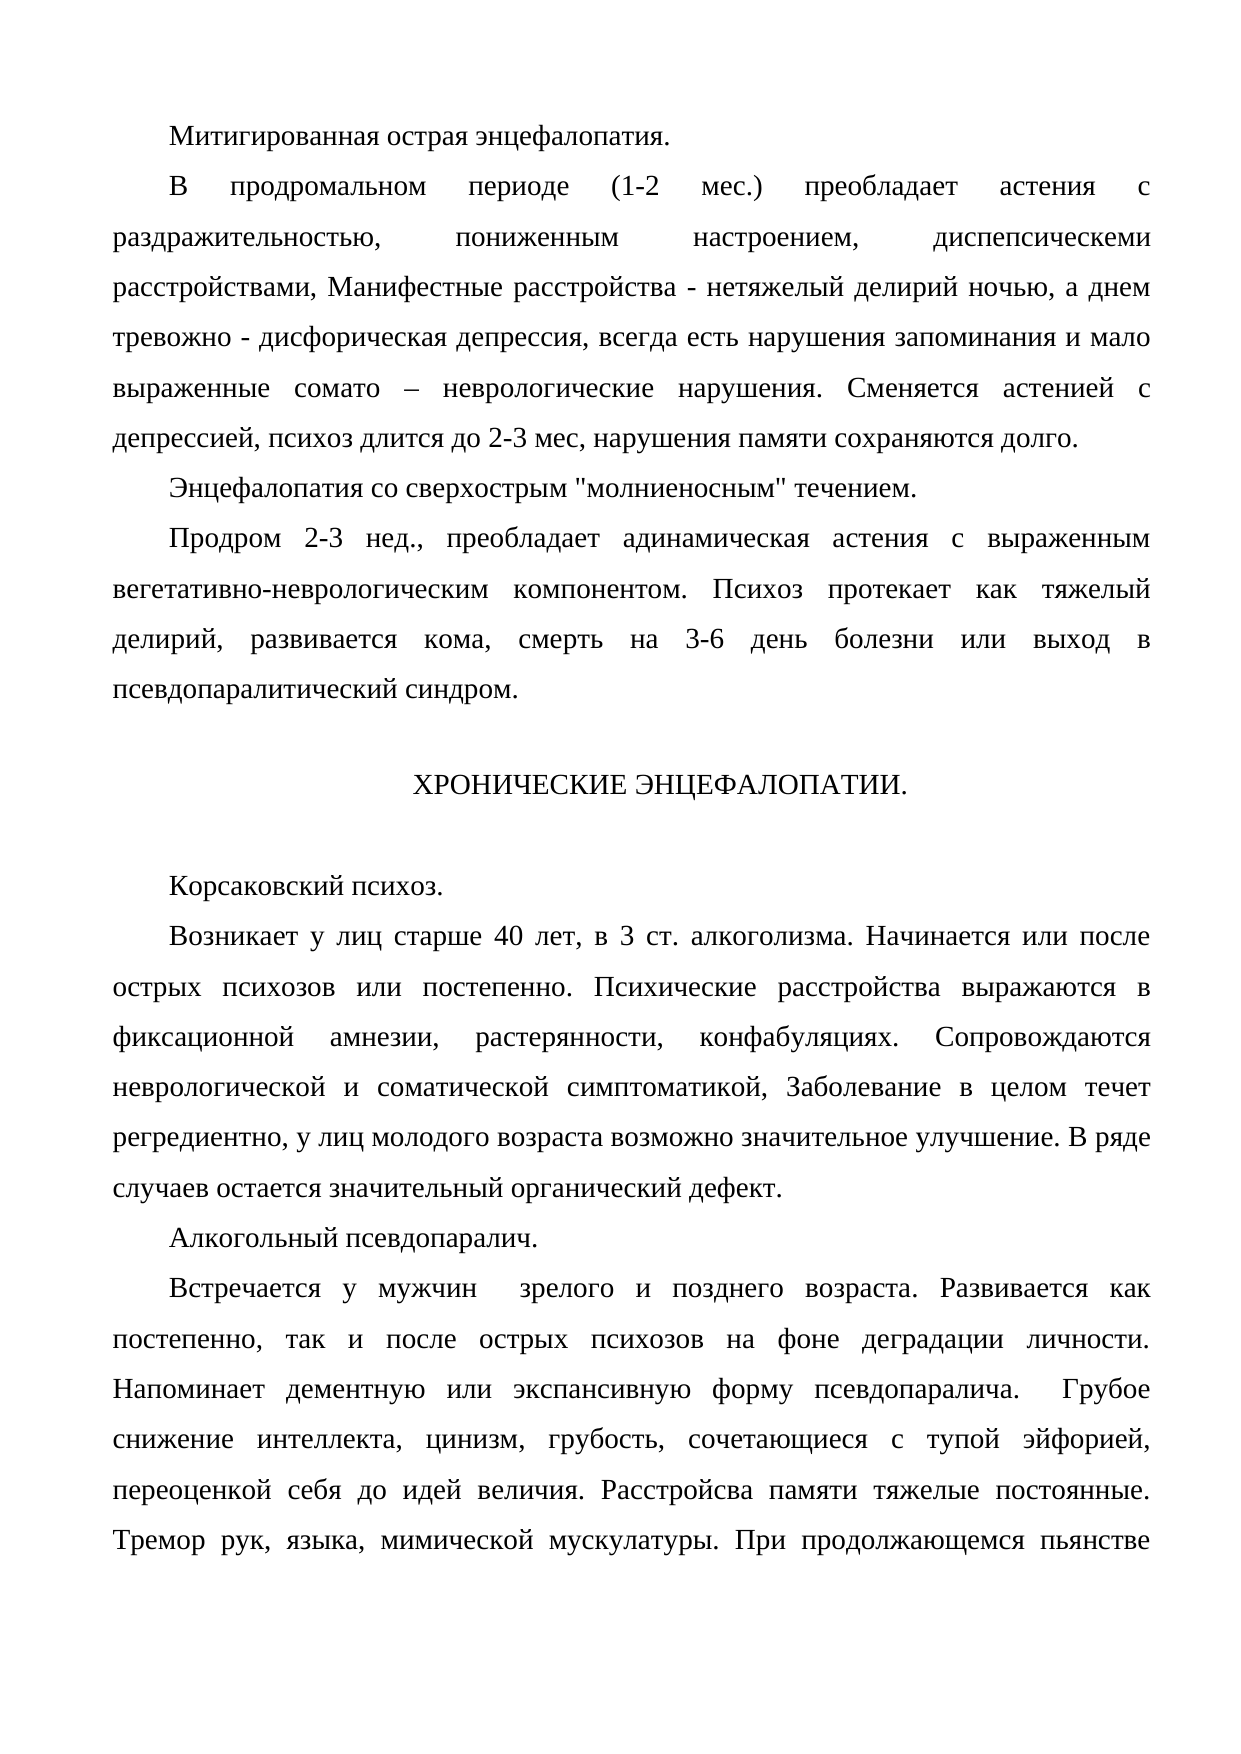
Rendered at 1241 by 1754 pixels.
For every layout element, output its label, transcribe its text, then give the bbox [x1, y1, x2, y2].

text Возникает у лиц старше 40 лет, в 3 ст. алкоголизма. Начинается или после острых психозов или постепенно. Психические расстройства выражаются в фиксационной амнезии, растерянности, конфабуляциях. Сопровождаются неврологической и соматической симптоматикой, Заболевание в целом течет регредиентно, у лиц молодого возраста возможно значительное улучшение. В ряде случаев остается значительный органический дефект. [112, 918, 1152, 1203]
text Митигированная острая энцефалопатия. [112, 118, 1152, 152]
text Корсаковский психоз. [112, 868, 1152, 902]
text Алкогольный псевдопаралич. [112, 1220, 1152, 1254]
text Продром 2-3 нед., преобладает адинамическая астения с выраженным вегетативно-неврологическим компонентом. Психоз протекает как тяжелый делирий, развивается кома, смерть на 3-6 день болезни или выход в псевдопаралитический синдром. [112, 521, 1152, 705]
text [112, 1271, 1152, 1556]
text В продромальном периоде (1-2 мес.) преобладает астения с раздражительностью, пониженным настроением, диспепсическеми расстройствами, Манифестные расстройства - нетяжелый делирий ночью, а днем тревожно - дисфорическая депрессия, всегда есть нарушения запоминания и мало выраженные сомато – неврологические нарушения. Сменяется астенией с депрессией, психоз длится до 2-3 мес, нарушения памяти сохраняются долго. [112, 168, 1152, 453]
text Энцефалопатия со сверхострым "молниеносным" течением. [112, 470, 1152, 504]
text Хронические энцефалопатии. [112, 767, 1152, 801]
